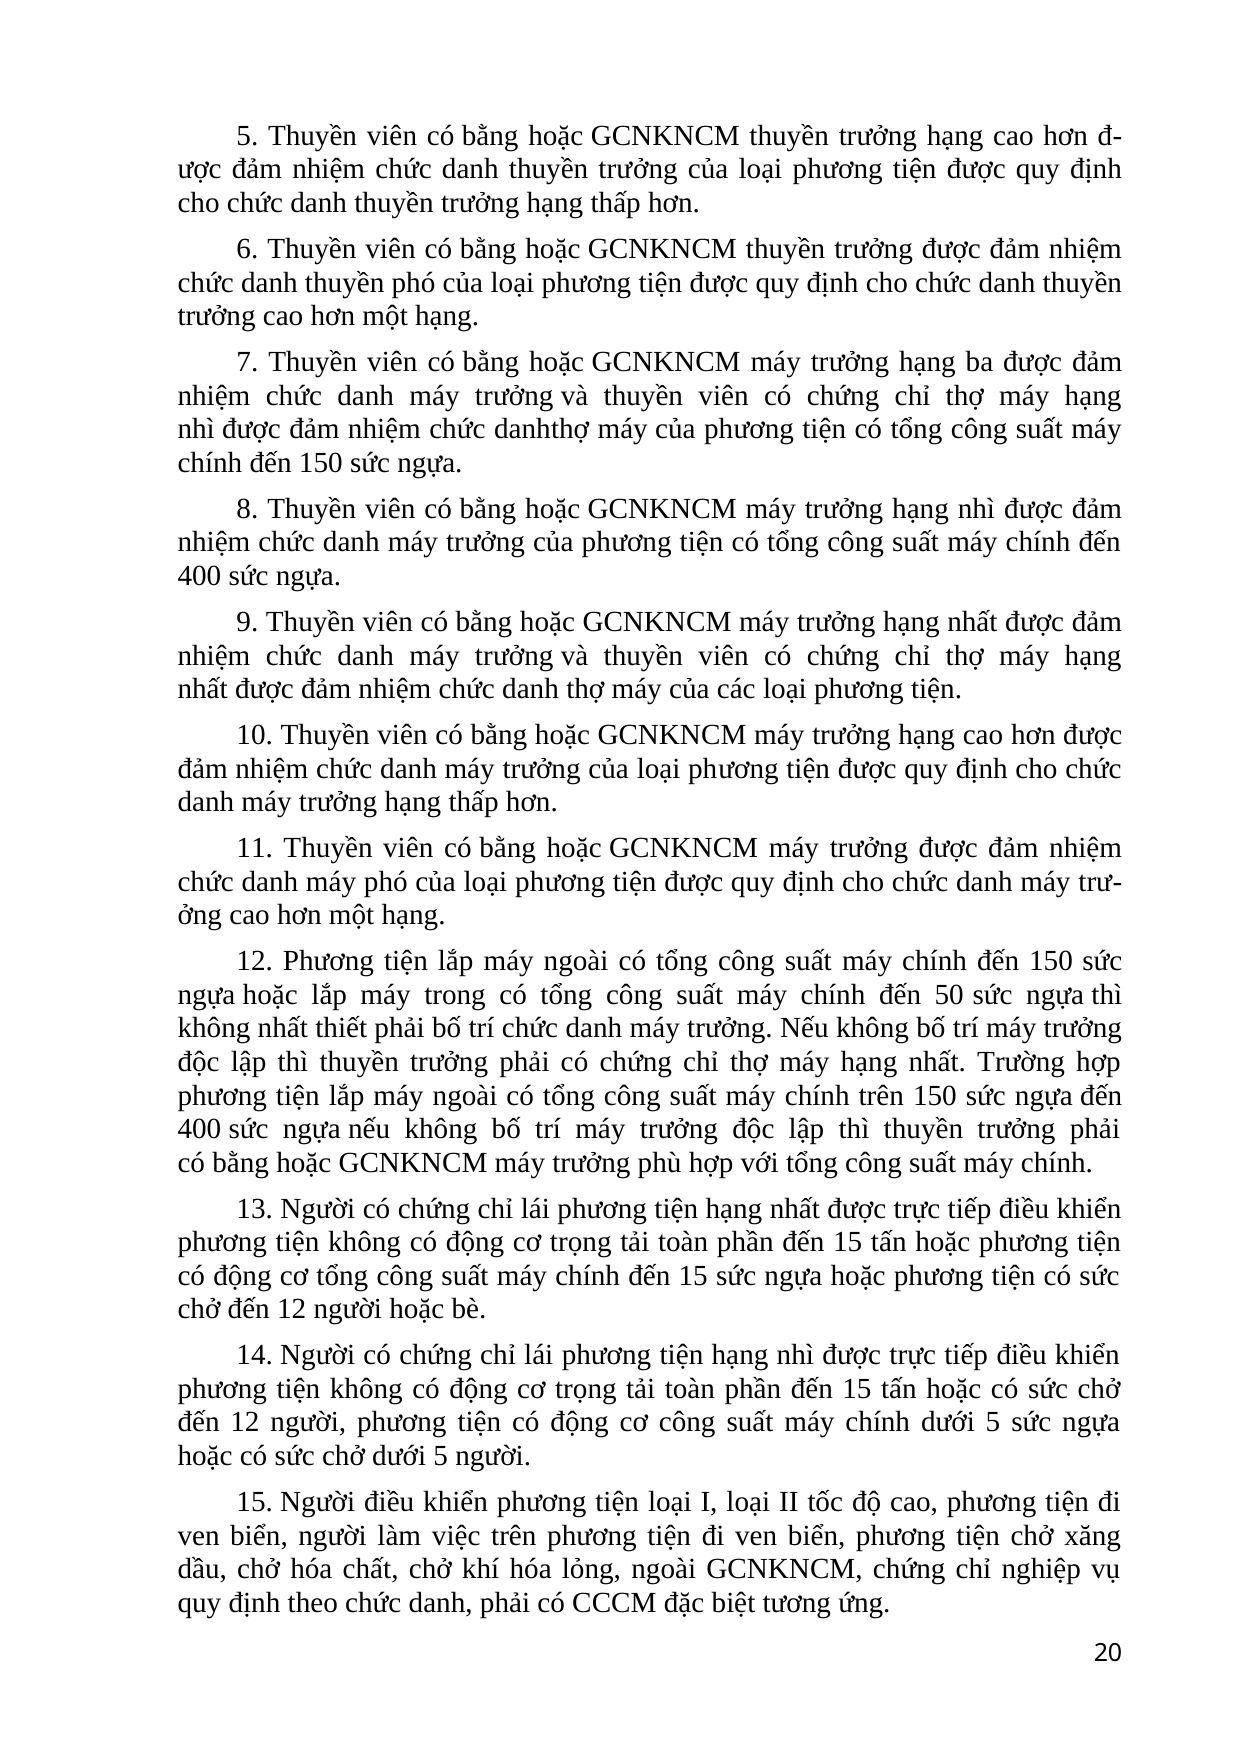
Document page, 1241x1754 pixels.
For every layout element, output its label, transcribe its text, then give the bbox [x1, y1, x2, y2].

text 5. Thuyền viên có bằng hoặc GCNKNCM thuyền trưởng hạng cao hơn được đảm nhiệm chức danh thuyền trưởng của loại phương tiện được quy định cho chức danh thuyền trưởng hạng thấp hơn. [177, 118, 1122, 219]
text 10. Thuyền viên có bằng hoặc GCNKNCM máy trưởng hạng cao hơn được đảm nhiệm chức danh máy trưởng của loại phương tiện được quy định cho chức danh máy trưởng hạng thấp hơn. [177, 717, 1122, 818]
text 8. Thuyền viên có bằng hoặc GCNKNCM máy trưởng hạng nhì được đảm nhiệm chức danh máy trưởng của phương tiện có tổng công suất máy chính đến 400 sức ngựa. [177, 491, 1122, 592]
text 15. Người điều khiển phương tiện loại I, loại II tốc độ cao, phương tiện đi ven biển, người làm việc trên phương tiện đi ven biển, phương tiện chở xăng dầu, chở hóa chất, chở khí hóa lỏng, ngoài GCNKNCM, chứng chỉ nghiệp vụ quy định theo chức danh, phải có CCCM đặc biệt tương ứng. [177, 1484, 1122, 1618]
text 6. Thuyền viên có bằng hoặc GCNKNCM thuyền trưởng được đảm nhiệm chức danh thuyền phó của loại phương tiện được quy định cho chức danh thuyền trưởng cao hơn một hạng. [177, 231, 1122, 332]
text 7. Thuyền viên có bằng hoặc GCNKNCM máy trưởng hạng ba được đảm nhiệm chức danh máy trưởng và thuyền viên có chứng chỉ thợ máy hạng nhì được đảm nhiệm chức danhthợ máy của phương tiện có tổng công suất máy chính đến 150 sức ngựa. [177, 344, 1122, 478]
text 11. Thuyền viên có bằng hoặc GCNKNCM máy trưởng được đảm nhiệm chức danh máy phó của loại phương tiện được quy định cho chức danh máy trưởng cao hơn một hạng. [177, 830, 1122, 931]
text 13. Người có chứng chỉ lái phương tiện hạng nhất được trực tiếp điều khiển phương tiện không có động cơ trọng tải toàn phần đến 15 tấn hoặc phương tiện có động cơ tổng công suất máy chính đến 15 sức ngựa hoặc phương tiện có sức chở đến 12 người hoặc bè. [177, 1191, 1122, 1325]
text 14. Người có chứng chỉ lái phương tiện hạng nhì được trực tiếp điều khiển phương tiện không có động cơ trọng tải toàn phần đến 15 tấn hoặc có sức chở đến 12 người, phương tiện có động cơ công suất máy chính dưới 5 sức ngựa hoặc có sức chở dưới 5 người. [177, 1337, 1122, 1472]
text 9. Thuyền viên có bằng hoặc GCNKNCM máy trưởng hạng nhất được đảm nhiệm chức danh máy trưởng và thuyền viên có chứng chỉ thợ máy hạng nhất được đảm nhiệm chức danh thợ máy của các loại phương tiện. [177, 604, 1122, 705]
text 12. Phương tiện lắp máy ngoài có tổng công suất máy chính đến 150 sức ngựa hoặc lắp máy trong có tổng công suất máy chính đến 50 sức ngựa thì không nhất thiết phải bố trí chức danh máy trưởng. Nếu không bố trí máy trưởng độc lập thì thuyền trưởng phải có chứng chỉ thợ máy hạng nhất. Trường hợp phương tiện lắp máy ngoài có tổng công suất máy chính trên 150 sức ngựa đến 400 sức ngựa nếu không bố trí máy trưởng độc lập thì thuyền trưởng phải có bằng hoặc GCNKNCM máy trưởng phù hợp với tổng công suất máy chính. [177, 943, 1122, 1178]
